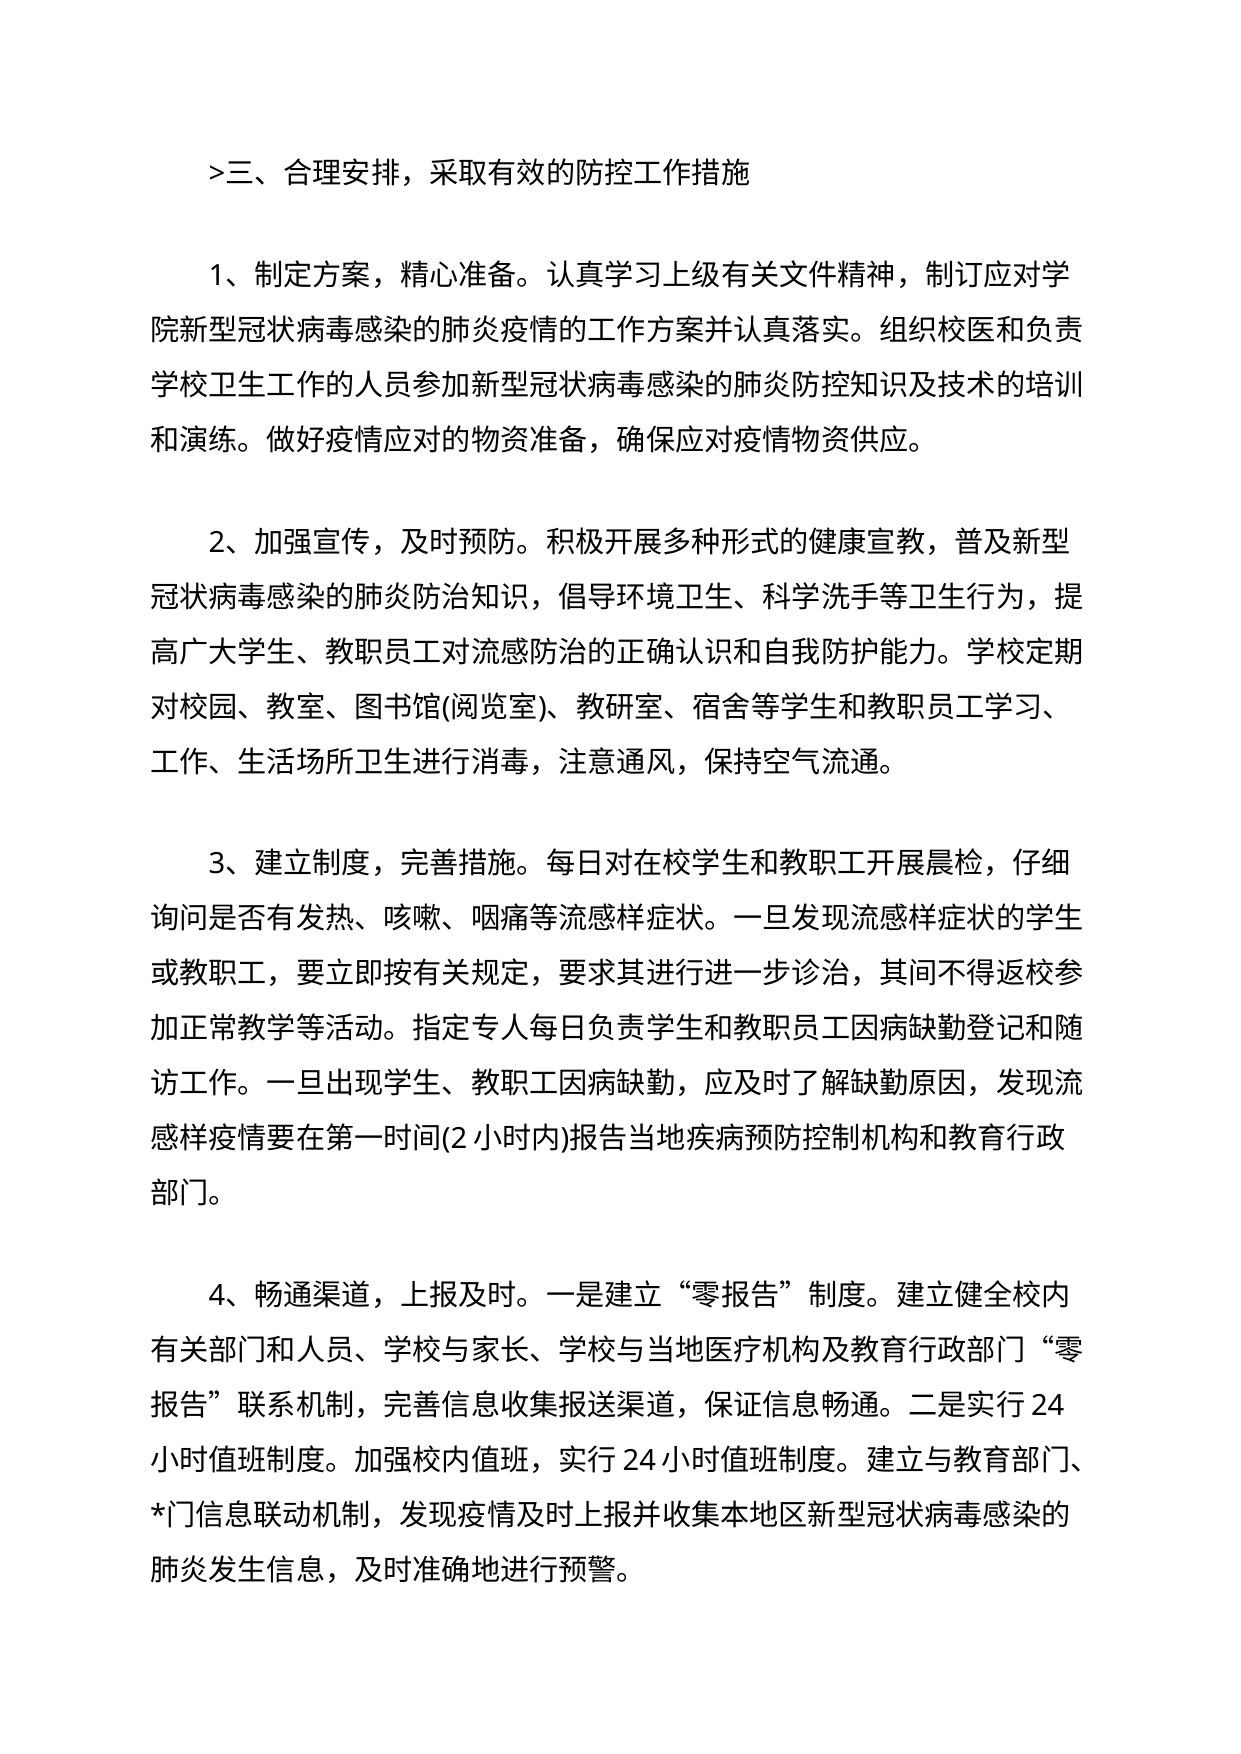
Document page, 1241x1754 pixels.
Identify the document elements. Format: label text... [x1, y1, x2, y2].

text 4、畅通渠道，上报及时。一是建立“零报告”制度。建立健全校内有关部门和人员、学校与家长、学校与当地医疗机构及教育行政部门“零报告”联系机制，完善信息收集报送渠道，保证信息畅通。二是实行24小时值班制度。加强校内值班，实行24小时值班制度。建立与教育部门、*门信息联动机制，发现疫情及时上报并收集本地区新型冠状病毒感染的肺炎发生信息，及时准确地进行预警。 [150, 1271, 1090, 1589]
text 3、建立制度，完善措施。每日对在校学生和教职工开展晨检，仔细询问是否有发热、咳嗽、咽痛等流感样症状。一旦发现流感样症状的学生或教职工，要立即按有关规定，要求其进行进一步诊治，其间不得返校参加正常教学等活动。指定专人每日负责学生和教职员工因病缺勤登记和随访工作。一旦出现学生、教职工因病缺勤，应及时了解缺勤原因，发现流感样疫情要在第一时间(2小时内)报告当地疾病预防控制机构和教育行政部门。 [150, 840, 1090, 1212]
text >三、合理安排，采取有效的防控工作措施 [150, 150, 1090, 192]
text 1、制定方案，精心准备。认真学习上级有关文件精神，制订应对学院新型冠状病毒感染的肺炎疫情的工作方案并认真落实。组织校医和负责学校卫生工作的人员参加新型冠状病毒感染的肺炎防控知识及技术的培训和演练。做好疫情应对的物资准备，确保应对疫情物资供应。 [150, 252, 1090, 459]
text 2、加强宣传，及时预防。积极开展多种形式的健康宣教，普及新型冠状病毒感染的肺炎防治知识，倡导环境卫生、科学洗手等卫生行为，提高广大学生、教职员工对流感防治的正确认识和自我防护能力。学校定期对校园、教室、图书馆(阅览室)、教研室、宿舍等学生和教职员工学习、工作、生活场所卫生进行消毒，注意通风，保持空气流通。 [150, 518, 1090, 781]
